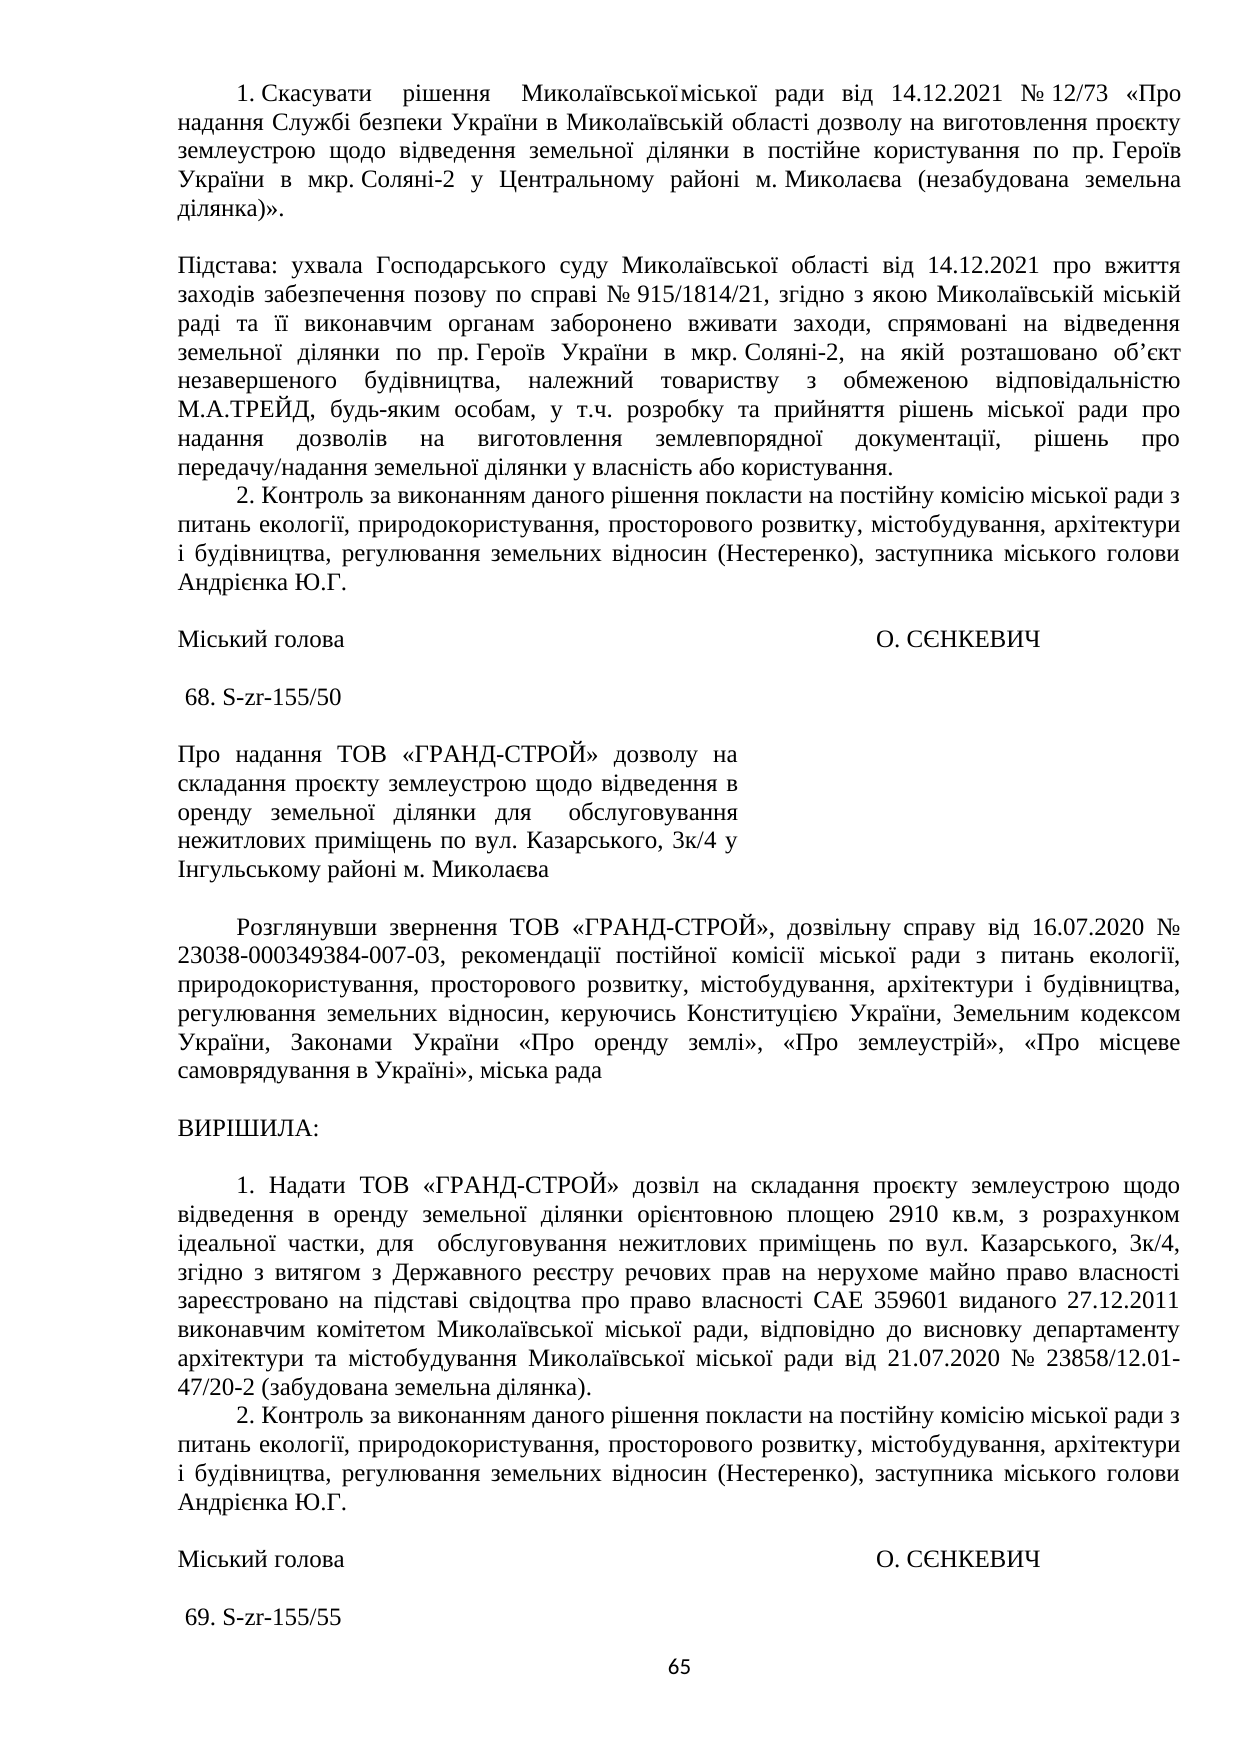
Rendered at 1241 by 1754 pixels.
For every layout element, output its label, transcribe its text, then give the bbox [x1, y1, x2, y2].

text 2. Контроль за виконанням даного рішення покласти на постійну комісію міської ради з питань екології, природокористування, просторового розвитку, містобудування, архітектури і будівництва, регулювання земельних відносин (Нестеренко), заступника міського голови Андрієнка Ю.Г. [177, 480, 1181, 595]
text 2. Контроль за виконанням даного рішення покласти на постійну комісію міської ради з питань екології, природокористування, просторового розвитку, містобудування, архітектури і будівництва, регулювання земельних відносин (Нестеренко), заступника міського голови Андрієнка Ю.Г. [177, 1400, 1181, 1515]
text 1. Скасувати рішення Миколаївської міської ради від 14.12.2021 № 12/73 «Про надання Службі безпеки України в Миколаївській області дозволу на виготовлення проєкту землеустрою щодо відведення земельної ділянки в постійне користування по пр. Героїв України в мкр. Соляні-2 у Центральному районі м. Миколаєва (незабудована земельна ділянка)». [177, 78, 1181, 222]
list S-zr-155/55 [184, 1602, 1181, 1630]
text Розглянувши звернення ТОВ «ГРАНД-СТРОЙ», дозвільну справу від 16.07.2020 № 23038-000349384-007-03, рекомендації постійної комісії міської ради з питань екології, природокористування, просторового розвитку, містобудування, архітектури і будівництва, регулювання земельних відносин, керуючись Конституцією України, Земельним кодексом України, Законами України «Про оренду землі», «Про землеустрій», «Про місцеве самоврядування в Україні», міська рада [177, 912, 1181, 1084]
text Міський голова О. СЄНКЕВИЧ [177, 1544, 1181, 1573]
text ВИРІШИЛА: [177, 1113, 1181, 1142]
list S-zr-155/50 [184, 682, 1181, 710]
text Підстава: ухвала Господарського суду Миколаївської області від 14.12.2021 про вжиття заходів забезпечення позову по справі № 915/1814/21, згідно з якою Миколаївській міській раді та її виконавчим органам заборонено вживати заходи, спрямовані на відведення земельної ділянки по пр. Героїв України в мкр. Соляні-2, на якій розташовано об’єкт незавершеного будівництва, належний товариству з обмеженою відповідальністю М.А.ТРЕЙД, будь-яким особам, у т.ч. розробку та прийняття рішень міської ради про надання дозволів на виготовлення землевпорядної документації, рішень про передачу/надання земельної ділянки у власність або користування. [177, 250, 1181, 480]
text 1. Надати ТОВ «ГРАНД-СТРОЙ» дозвіл на складання проєкту землеустрою щодо відведення в оренду земельної ділянки орієнтовною площею 2910 кв.м, з розрахунком ідеальної частки, для обслуговування нежитлових приміщень по вул. Казарського, 3к/4, згідно з витягом з Державного реєстру речових прав на нерухоме майно право власності зареєстровано на підставі свідоцтва про право власності САЕ 359601 виданого 27.12.2011 виконавчим комітетом Миколаївської міської ради, відповідно до висновку департаменту архітектури та містобудування Миколаївської міської ради від 21.07.2020 № 23858/12.01-47/20-2 (забудована земельна ділянка). [177, 1170, 1181, 1400]
text Міський голова О. СЄНКЕВИЧ [177, 624, 1181, 653]
text Про надання ТОВ «ГРАНД-СТРОЙ» дозволу на складання проєкту землеустрою щодо відведення в оренду земельної ділянки для обслуговування нежитлових приміщень по вул. Казарського, 3к/4 у Інгульському районі м. Миколаєва [177, 739, 738, 883]
